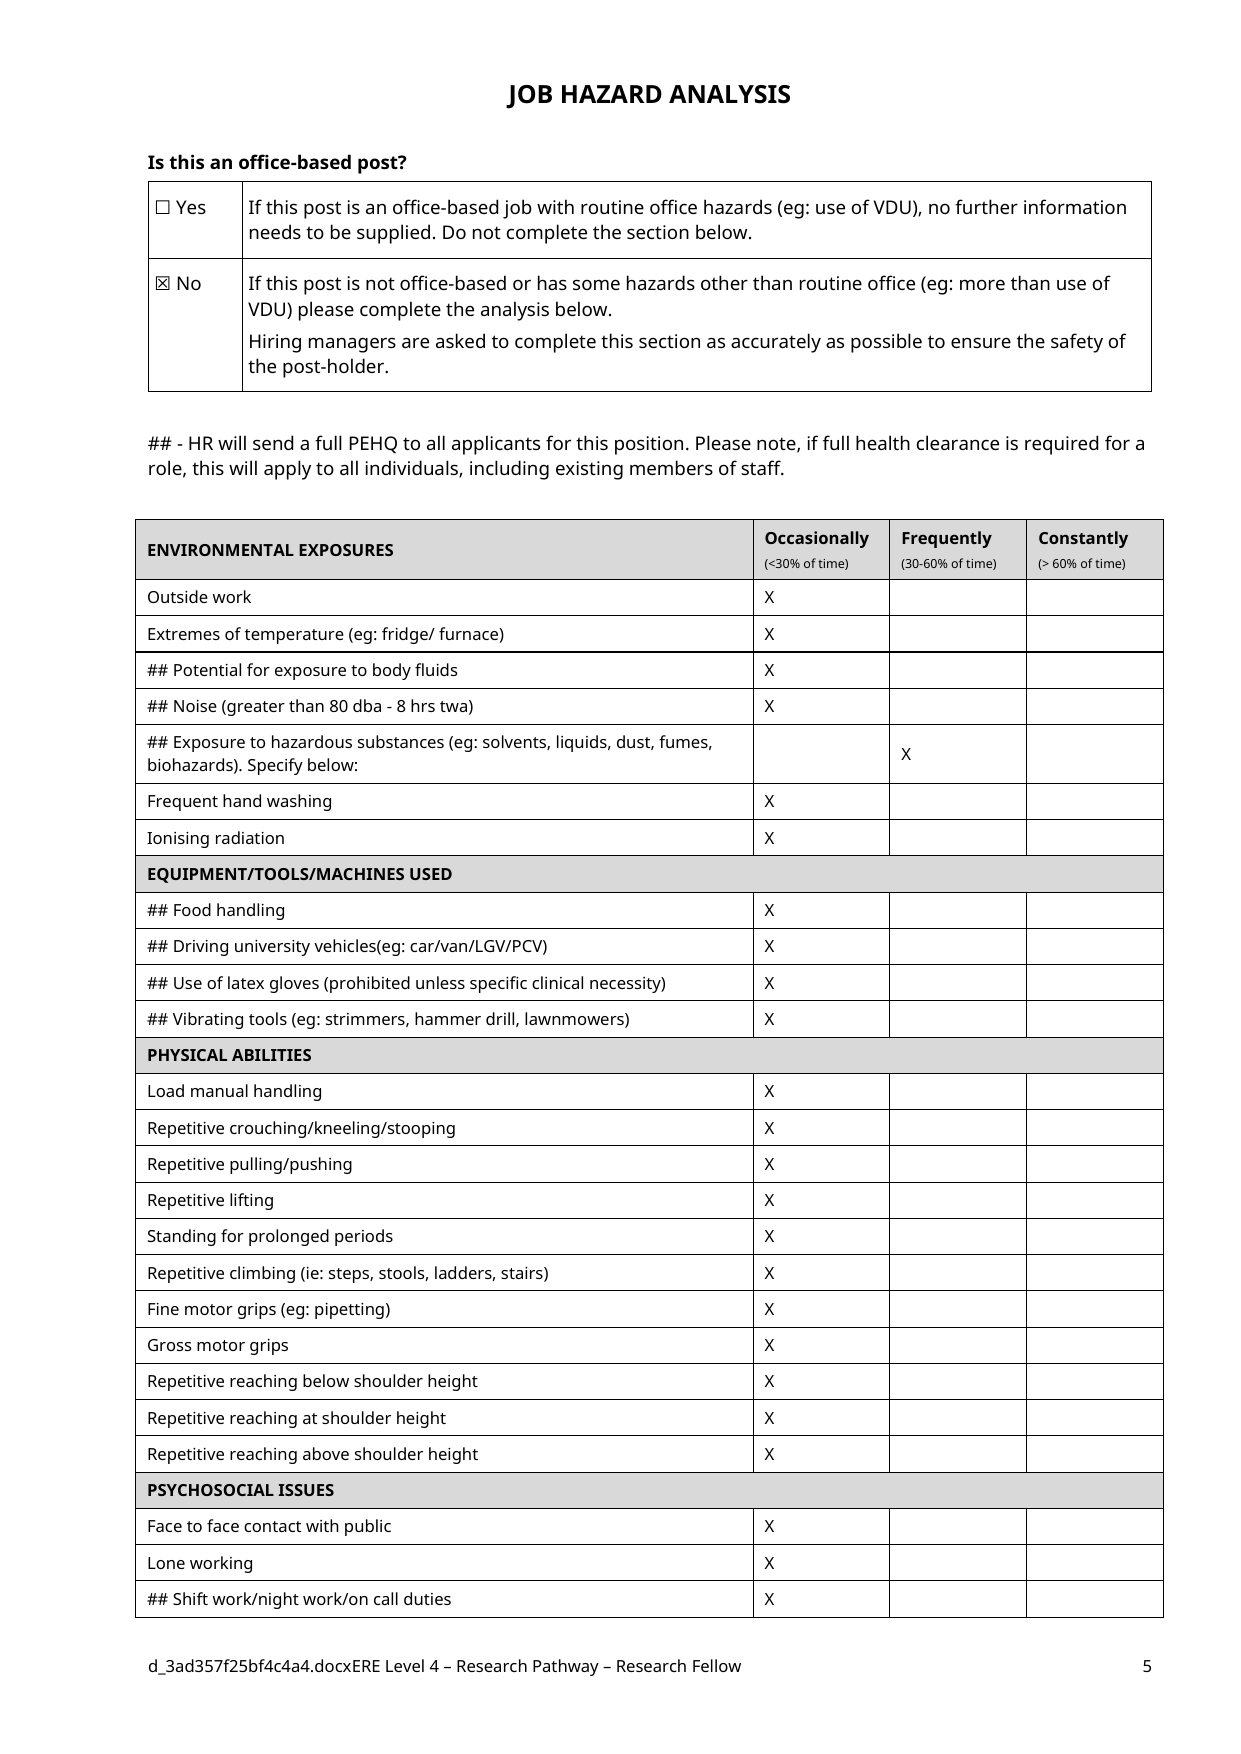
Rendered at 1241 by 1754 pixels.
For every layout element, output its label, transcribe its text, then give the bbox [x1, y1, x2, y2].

table_cell Repetitive reaching above shoulder height [136, 1436, 753, 1472]
table_cell [890, 616, 1026, 651]
table_cell [1027, 1219, 1163, 1254]
table_cell [1027, 580, 1163, 615]
table_cell Repetitive crouching/kneeling/stooping [136, 1110, 753, 1145]
table_cell [890, 1146, 1026, 1182]
table_cell X [754, 784, 889, 819]
table_cell [1027, 616, 1163, 651]
table_cell [1027, 1291, 1163, 1327]
table_cell X [754, 965, 889, 1000]
table_cell No [149, 259, 242, 391]
table_header ENVIRONMENTAL EXPOSURES [136, 520, 753, 579]
table_cell X [754, 1255, 889, 1290]
table_cell [890, 1074, 1026, 1109]
table_cell [1027, 893, 1163, 928]
table_cell X [754, 1074, 889, 1109]
table_cell [890, 1110, 1026, 1145]
table_cell Standing for prolonged periods [136, 1219, 753, 1254]
table_cell [890, 820, 1026, 855]
table_cell [1027, 1146, 1163, 1182]
table_cell Repetitive lifting [136, 1183, 753, 1218]
table_cell Gross motor grips [136, 1328, 753, 1363]
table_cell [890, 1581, 1026, 1617]
table_cell X [754, 1219, 889, 1254]
table_cell [1027, 725, 1163, 783]
table_header Constantly (> 60% of time) [1027, 520, 1163, 579]
table_cell Frequent hand washing [136, 784, 753, 819]
table_cell X [754, 580, 889, 615]
table_cell Outside work [136, 580, 753, 615]
table_cell ## Exposure to hazardous substances (eg: solvents, liquids, dust, fumes, biohazards). Specify below: [136, 725, 753, 783]
table_cell X [754, 616, 889, 651]
table_cell Repetitive reaching at shoulder height [136, 1400, 753, 1435]
table_cell [890, 1183, 1026, 1218]
table_cell Face to face contact with public [136, 1509, 753, 1544]
table_cell [1027, 1509, 1163, 1544]
table_cell PHYSICAL ABILITIES [136, 1038, 1163, 1073]
table_cell PSYCHOSOCIAL ISSUES [136, 1473, 1163, 1508]
table_cell X [754, 1110, 889, 1145]
table_cell ## Potential for exposure to body fluids [136, 653, 753, 688]
table_cell X [754, 653, 889, 688]
table_cell [1027, 1328, 1163, 1363]
table_cell ## Food handling [136, 893, 753, 928]
table_cell [1027, 1255, 1163, 1290]
table_cell ## Use of latex gloves (prohibited unless specific clinical necessity) [136, 965, 753, 1000]
table_cell [1027, 1110, 1163, 1145]
table_cell [890, 965, 1026, 1000]
table_cell X [754, 1509, 889, 1544]
table_cell X [754, 1400, 889, 1435]
table_cell [1027, 1400, 1163, 1435]
table_cell [890, 1219, 1026, 1254]
table_cell [1027, 689, 1163, 724]
table_cell Lone working [136, 1545, 753, 1580]
table_cell [1027, 1183, 1163, 1218]
table_header Occasionally (<30% of time) [754, 520, 889, 579]
table_cell X [754, 1146, 889, 1182]
table_header If this post is an office-based job with routine office hazards (eg: use of VDU), no further information needs to be supplied. Do not complete the section below. [243, 182, 1151, 257]
text ## - HR will send a full PEHQ to all applicants for this position. Please note, if full health clearance is required for a role, this will apply to all individuals, including existing members of staff. [148, 430, 1152, 481]
table_cell X [890, 725, 1026, 783]
table_cell Repetitive pulling/pushing [136, 1146, 753, 1182]
table_cell [890, 1291, 1026, 1327]
table_cell [1027, 1436, 1163, 1472]
table_cell [890, 784, 1026, 819]
table_cell ## Vibrating tools (eg: strimmers, hammer drill, lawnmowers) [136, 1001, 753, 1037]
table_cell [890, 893, 1026, 928]
table_cell X [754, 929, 889, 964]
table_cell [1027, 1364, 1163, 1399]
table_cell EQUIPMENT/TOOLS/MACHINES USED [136, 856, 1163, 892]
table_cell X [754, 1364, 889, 1399]
table_cell ## Noise (greater than 80 dba - 8 hrs twa) [136, 689, 753, 724]
table_cell [1027, 820, 1163, 855]
table_cell [890, 653, 1026, 688]
table_cell ## Shift work/night work/on call duties [136, 1581, 753, 1617]
table_cell [890, 1255, 1026, 1290]
table_cell [1027, 1074, 1163, 1109]
table_header Frequently (30-60% of time) [890, 520, 1026, 579]
table_cell [1027, 1545, 1163, 1580]
table_cell Repetitive reaching below shoulder height [136, 1364, 753, 1399]
table_cell [1027, 653, 1163, 688]
table_cell [890, 580, 1026, 615]
table_cell X [754, 1001, 889, 1037]
table_cell [890, 1328, 1026, 1363]
table_cell [1027, 784, 1163, 819]
table_cell X [754, 689, 889, 724]
table_cell X [754, 1328, 889, 1363]
table_cell [890, 1545, 1026, 1580]
table_cell [890, 1436, 1026, 1472]
table_cell [890, 929, 1026, 964]
table_cell [1027, 1001, 1163, 1037]
table_cell [754, 725, 889, 783]
table_cell ## Driving university vehicles(eg: car/van/LGV/PCV) [136, 929, 753, 964]
table_cell Fine motor grips (eg: pipetting) [136, 1291, 753, 1327]
table_cell [890, 1509, 1026, 1544]
table_cell Ionising radiation [136, 820, 753, 855]
table_cell Repetitive climbing (ie: steps, stools, ladders, stairs) [136, 1255, 753, 1290]
table_cell [890, 1400, 1026, 1435]
table_cell X [754, 820, 889, 855]
table_cell X [754, 893, 889, 928]
table_cell Load manual handling [136, 1074, 753, 1109]
table_cell [890, 689, 1026, 724]
table_cell X [754, 1291, 889, 1327]
table_cell Extremes of temperature (eg: fridge/ furnace) [136, 616, 753, 651]
text Is this an office-based post? [148, 149, 1152, 175]
table_cell [890, 1364, 1026, 1399]
table_cell X [754, 1581, 889, 1617]
table_cell [1027, 1581, 1163, 1617]
table_cell [890, 1001, 1026, 1037]
table_cell [1027, 929, 1163, 964]
table_cell X [754, 1545, 889, 1580]
table_cell X [754, 1183, 889, 1218]
table_header Yes [149, 182, 242, 257]
table_cell [1027, 965, 1163, 1000]
text JOB HAZARD ANALYSIS [148, 77, 1152, 111]
table_cell X [754, 1436, 889, 1472]
table_cell If this post is not office-based or has some hazards other than routine office (eg: more than use of VDU) please complete the analysis below. Hiring managers are asked to complete this section as accurately as possible to ensure the safety of the post-holder. [243, 259, 1151, 391]
